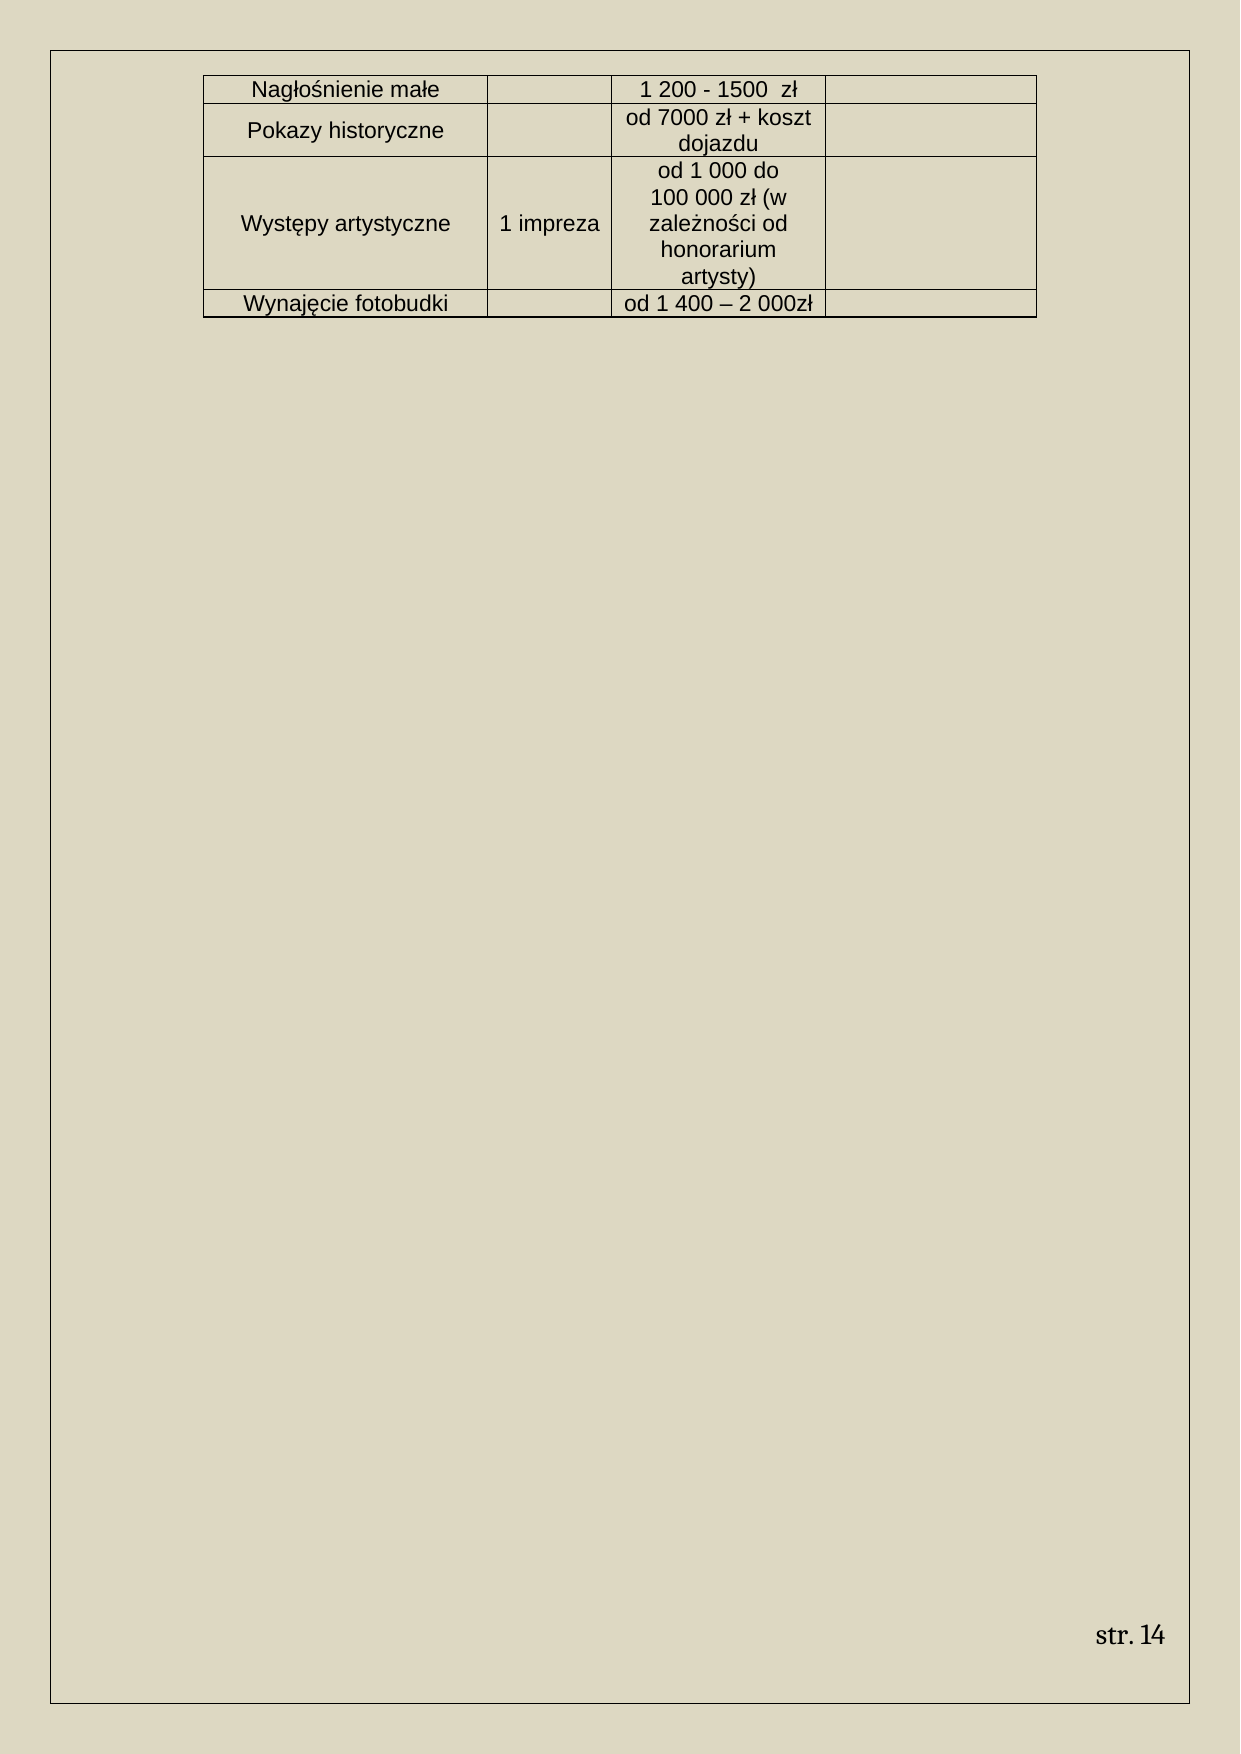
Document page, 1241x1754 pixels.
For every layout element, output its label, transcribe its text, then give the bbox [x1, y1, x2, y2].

table_cell Nagłośnienie małe [204, 76, 487, 102]
table_cell 1 impreza [488, 157, 611, 289]
table_cell [826, 76, 1036, 102]
table_cell [826, 290, 1036, 316]
table_cell [826, 157, 1036, 289]
table_cell [488, 290, 611, 316]
table_cell [488, 104, 611, 156]
table_cell od 1 000 do 100 000 zł (w zależności od honorarium artysty) [612, 157, 825, 289]
table_cell Pokazy historyczne [204, 104, 487, 156]
table_cell Wynajęcie fotobudki [204, 290, 487, 316]
table_cell od 1 400 – 2 000zł [612, 290, 825, 316]
table_cell 1 200 - 1500 zł [612, 76, 825, 102]
table_cell od 7000 zł + koszt dojazdu [612, 104, 825, 156]
table_cell [488, 76, 611, 102]
table_cell Występy artystyczne [204, 157, 487, 289]
table_cell [826, 104, 1036, 156]
